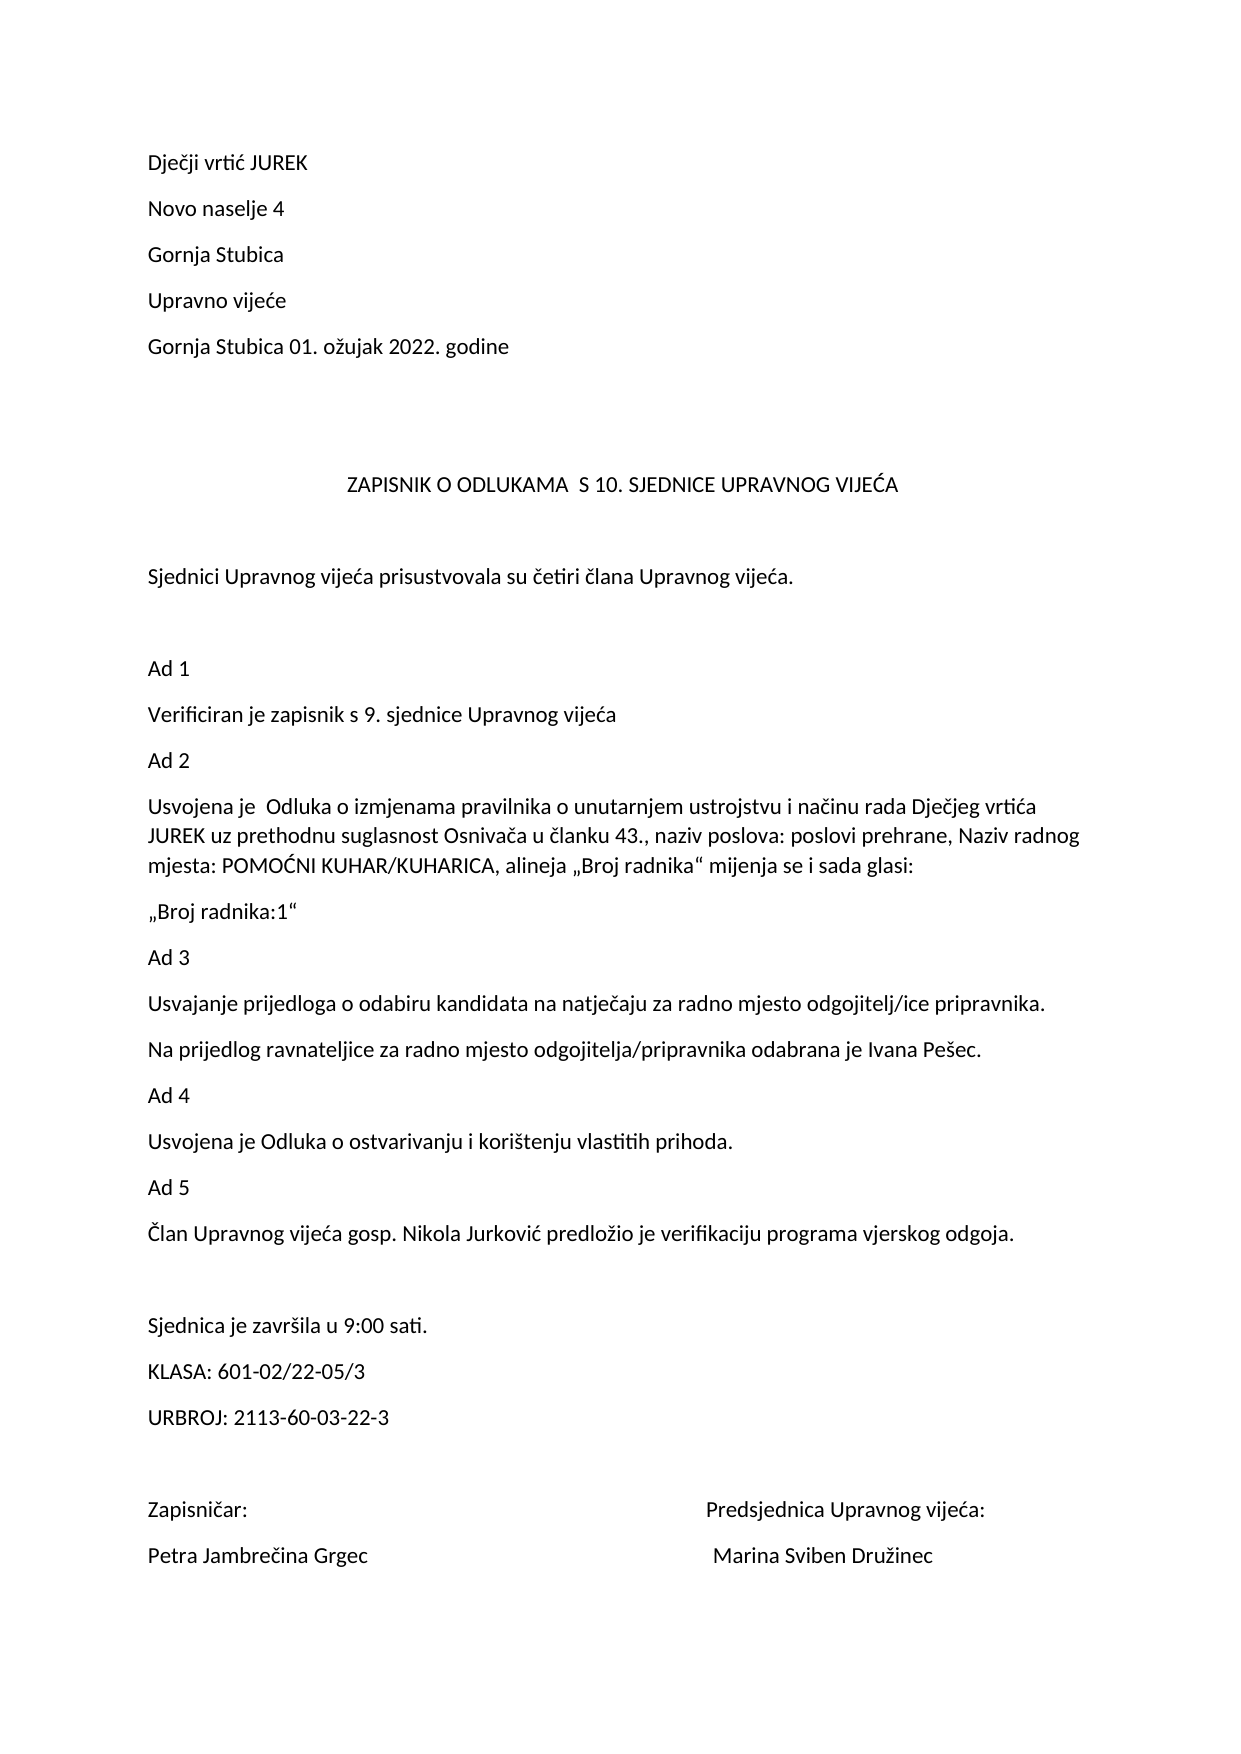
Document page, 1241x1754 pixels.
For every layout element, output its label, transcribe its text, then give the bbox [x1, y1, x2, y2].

text Usvojena je Odluka o ostvarivanju i korištenju vlastitih prihoda. [148, 1127, 1093, 1155]
text „Broj radnika:1“ [148, 897, 1093, 925]
text Ad 2 [148, 746, 1093, 774]
text Na prijedlog ravnateljice za radno mjesto odgojitelja/pripravnika odabrana je Ivana Pešec. [148, 1035, 1093, 1063]
text Ad 1 [148, 654, 1093, 682]
text Upravno vijeće [148, 286, 1093, 314]
text Usvojena je Odluka o izmjenama pravilnika o unutarnjem ustrojstvu i načinu rada Dječjeg vrtića JUREK uz prethodnu suglasnost Osnivača u članku 43., naziv poslova: poslovi prehrane, Naziv radnog mjesta: POMOĆNI KUHAR/KUHARICA, alineja „Broj radnika“ mijenja se i sada glasi: [148, 792, 1093, 879]
text Ad 5 [148, 1173, 1093, 1201]
text Ad 4 [148, 1081, 1093, 1109]
text Član Upravnog vijeća gosp. Nikola Jurković predložio je verifikaciju programa vjerskog odgoja. [148, 1219, 1093, 1247]
text KLASA: 601-02/22-05/3 [148, 1357, 1093, 1385]
text Usvajanje prijedloga o odabiru kandidata na natječaju za radno mjesto odgojitelj/ice pripravnika. [148, 989, 1093, 1017]
text Ad 3 [148, 943, 1093, 971]
text Sjednici Upravnog vijeća prisustvovala su četiri člana Upravnog vijeća. [148, 562, 1093, 590]
text Verificiran je zapisnik s 9. sjednice Upravnog vijeća [148, 700, 1093, 728]
text Gornja Stubica 01. ožujak 2022. godine [148, 332, 1093, 360]
text Novo naselje 4 [148, 194, 1093, 222]
text Gornja Stubica [148, 240, 1093, 268]
text URBROJ: 2113-60-03-22-3 [148, 1403, 1093, 1431]
text ZAPISNIK O ODLUKAMA S 10. SJEDNICE UPRAVNOG VIJEĆA [148, 470, 1093, 498]
text Dječji vrtić JUREK [148, 148, 1093, 176]
text Zapisničar: Predsjednica Upravnog vijeća: [148, 1496, 1093, 1523]
text Petra Jambrečina Grgec Marina Sviben Družinec [148, 1542, 1093, 1569]
text Sjednica je završila u 9:00 sati. [148, 1311, 1093, 1339]
